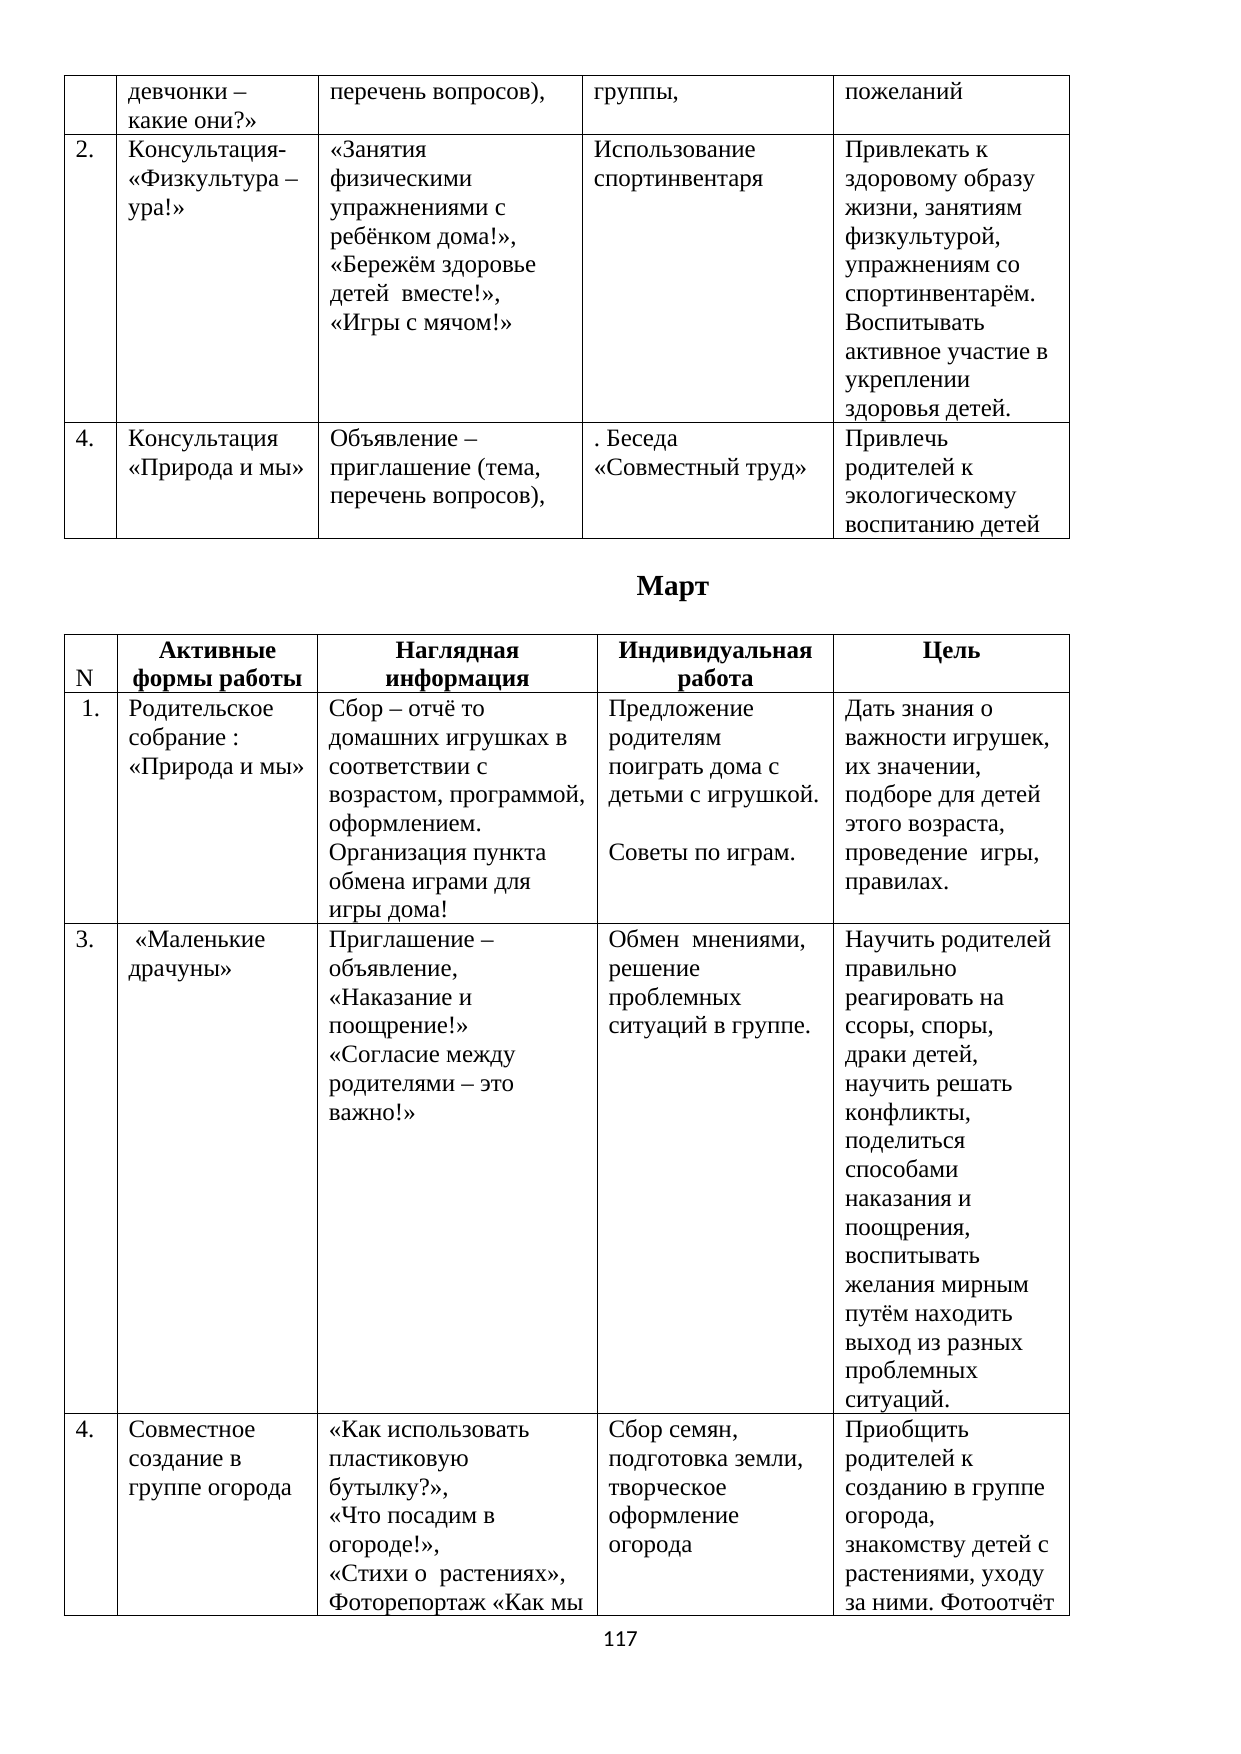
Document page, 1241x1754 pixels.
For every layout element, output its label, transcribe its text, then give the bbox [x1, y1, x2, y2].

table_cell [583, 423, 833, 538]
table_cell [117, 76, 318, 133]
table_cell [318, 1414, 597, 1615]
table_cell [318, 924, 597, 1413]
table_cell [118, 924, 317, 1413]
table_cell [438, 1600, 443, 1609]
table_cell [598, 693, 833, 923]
text Март [75, 568, 1165, 602]
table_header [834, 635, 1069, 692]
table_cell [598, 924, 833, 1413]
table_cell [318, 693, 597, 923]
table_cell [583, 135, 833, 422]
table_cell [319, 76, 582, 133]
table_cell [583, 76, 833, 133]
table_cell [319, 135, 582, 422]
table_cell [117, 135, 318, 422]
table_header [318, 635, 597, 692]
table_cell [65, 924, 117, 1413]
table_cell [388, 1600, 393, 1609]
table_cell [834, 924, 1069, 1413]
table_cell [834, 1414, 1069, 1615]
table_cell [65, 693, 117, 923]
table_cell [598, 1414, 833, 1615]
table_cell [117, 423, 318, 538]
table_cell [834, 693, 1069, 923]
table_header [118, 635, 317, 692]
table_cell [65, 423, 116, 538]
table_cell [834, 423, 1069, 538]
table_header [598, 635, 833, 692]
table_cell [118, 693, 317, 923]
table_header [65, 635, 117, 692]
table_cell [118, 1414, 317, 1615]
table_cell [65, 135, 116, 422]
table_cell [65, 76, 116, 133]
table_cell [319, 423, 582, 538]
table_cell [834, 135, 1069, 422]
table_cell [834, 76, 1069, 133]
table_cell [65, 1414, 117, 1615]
